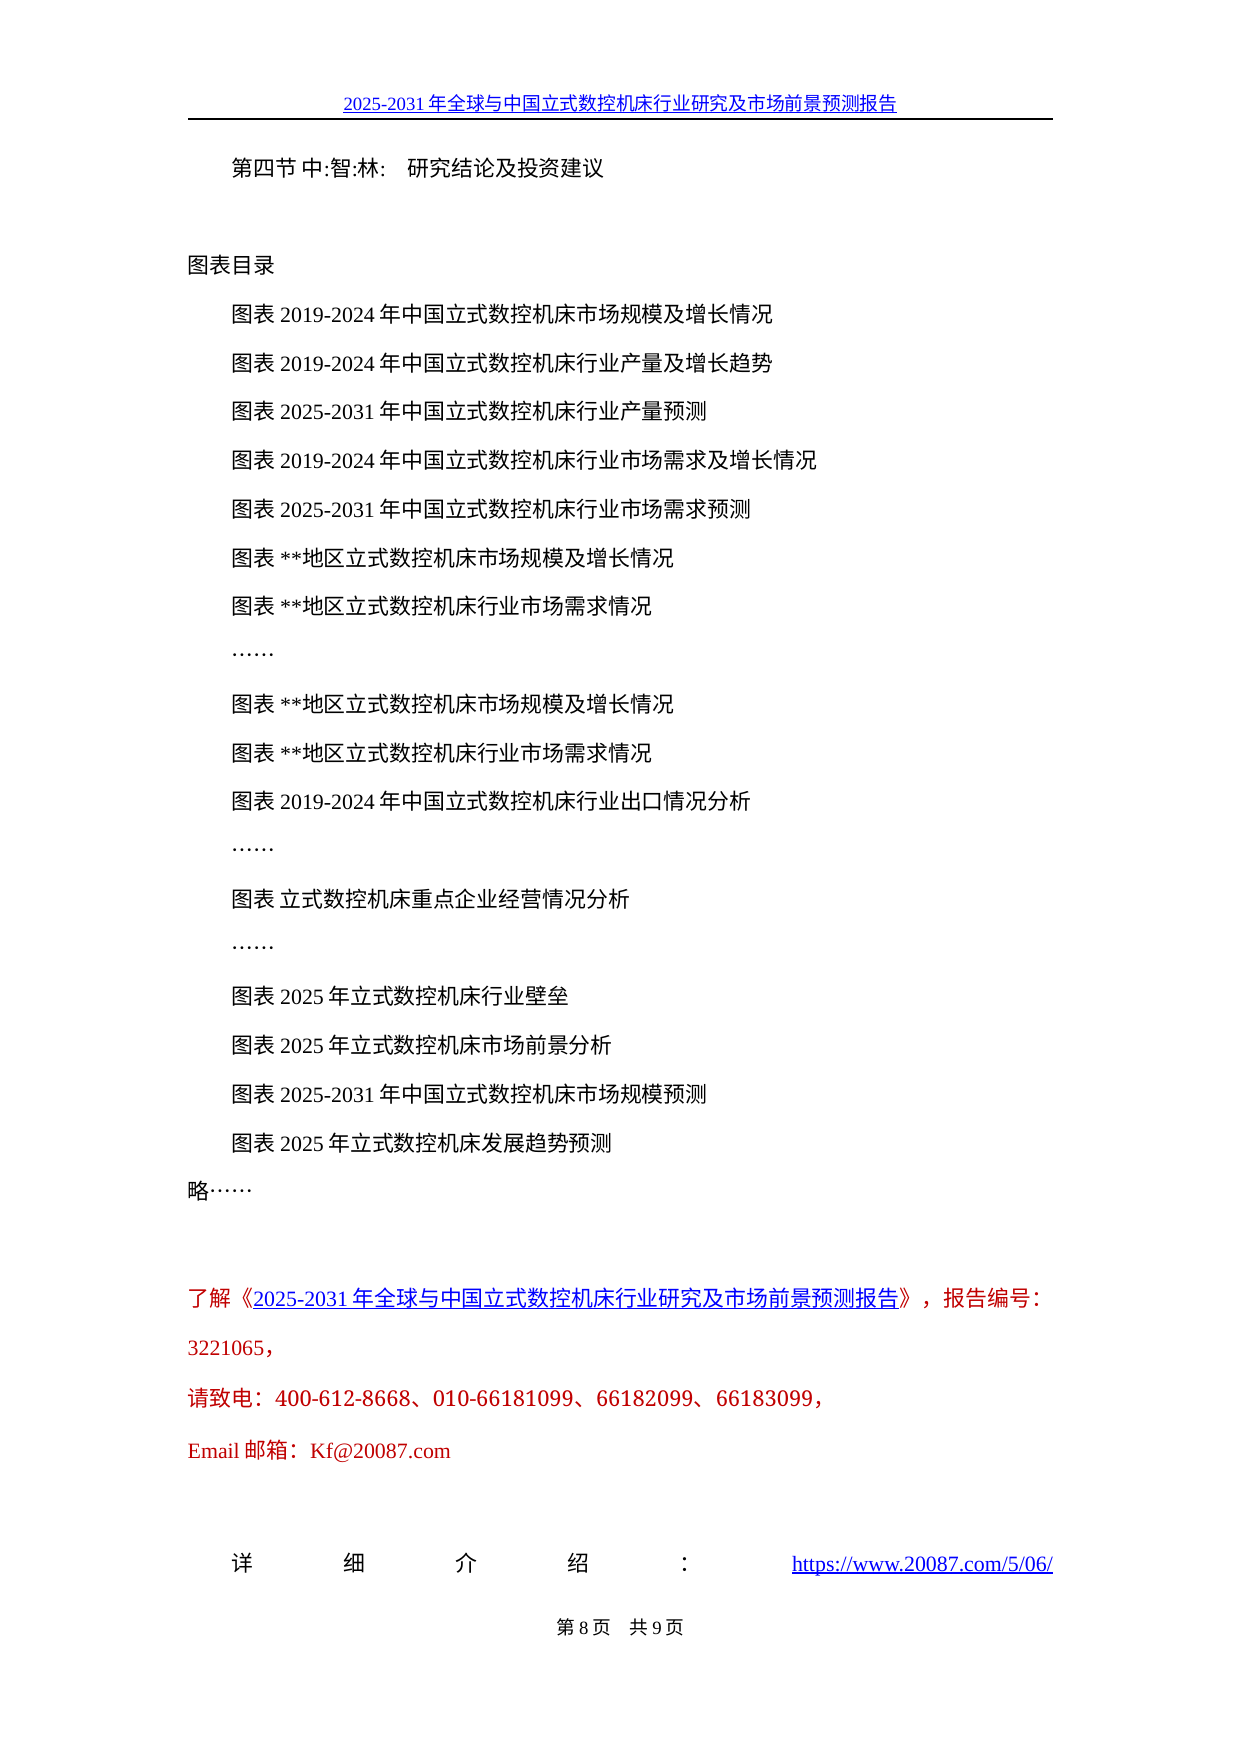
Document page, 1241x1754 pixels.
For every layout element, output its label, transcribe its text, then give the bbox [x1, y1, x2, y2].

text 请致电：400-612-8668、010-66181099、66182099、66183099， [187, 1381, 1053, 1413]
text 了解《2025-2031年全球与中国立式数控机床行业研究及市场前景预测报告》，报告编号：3221065， [187, 1280, 1053, 1362]
text Email邮箱：Kf@20087.com [187, 1432, 1053, 1465]
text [187, 150, 1053, 1206]
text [187, 1545, 1053, 1578]
